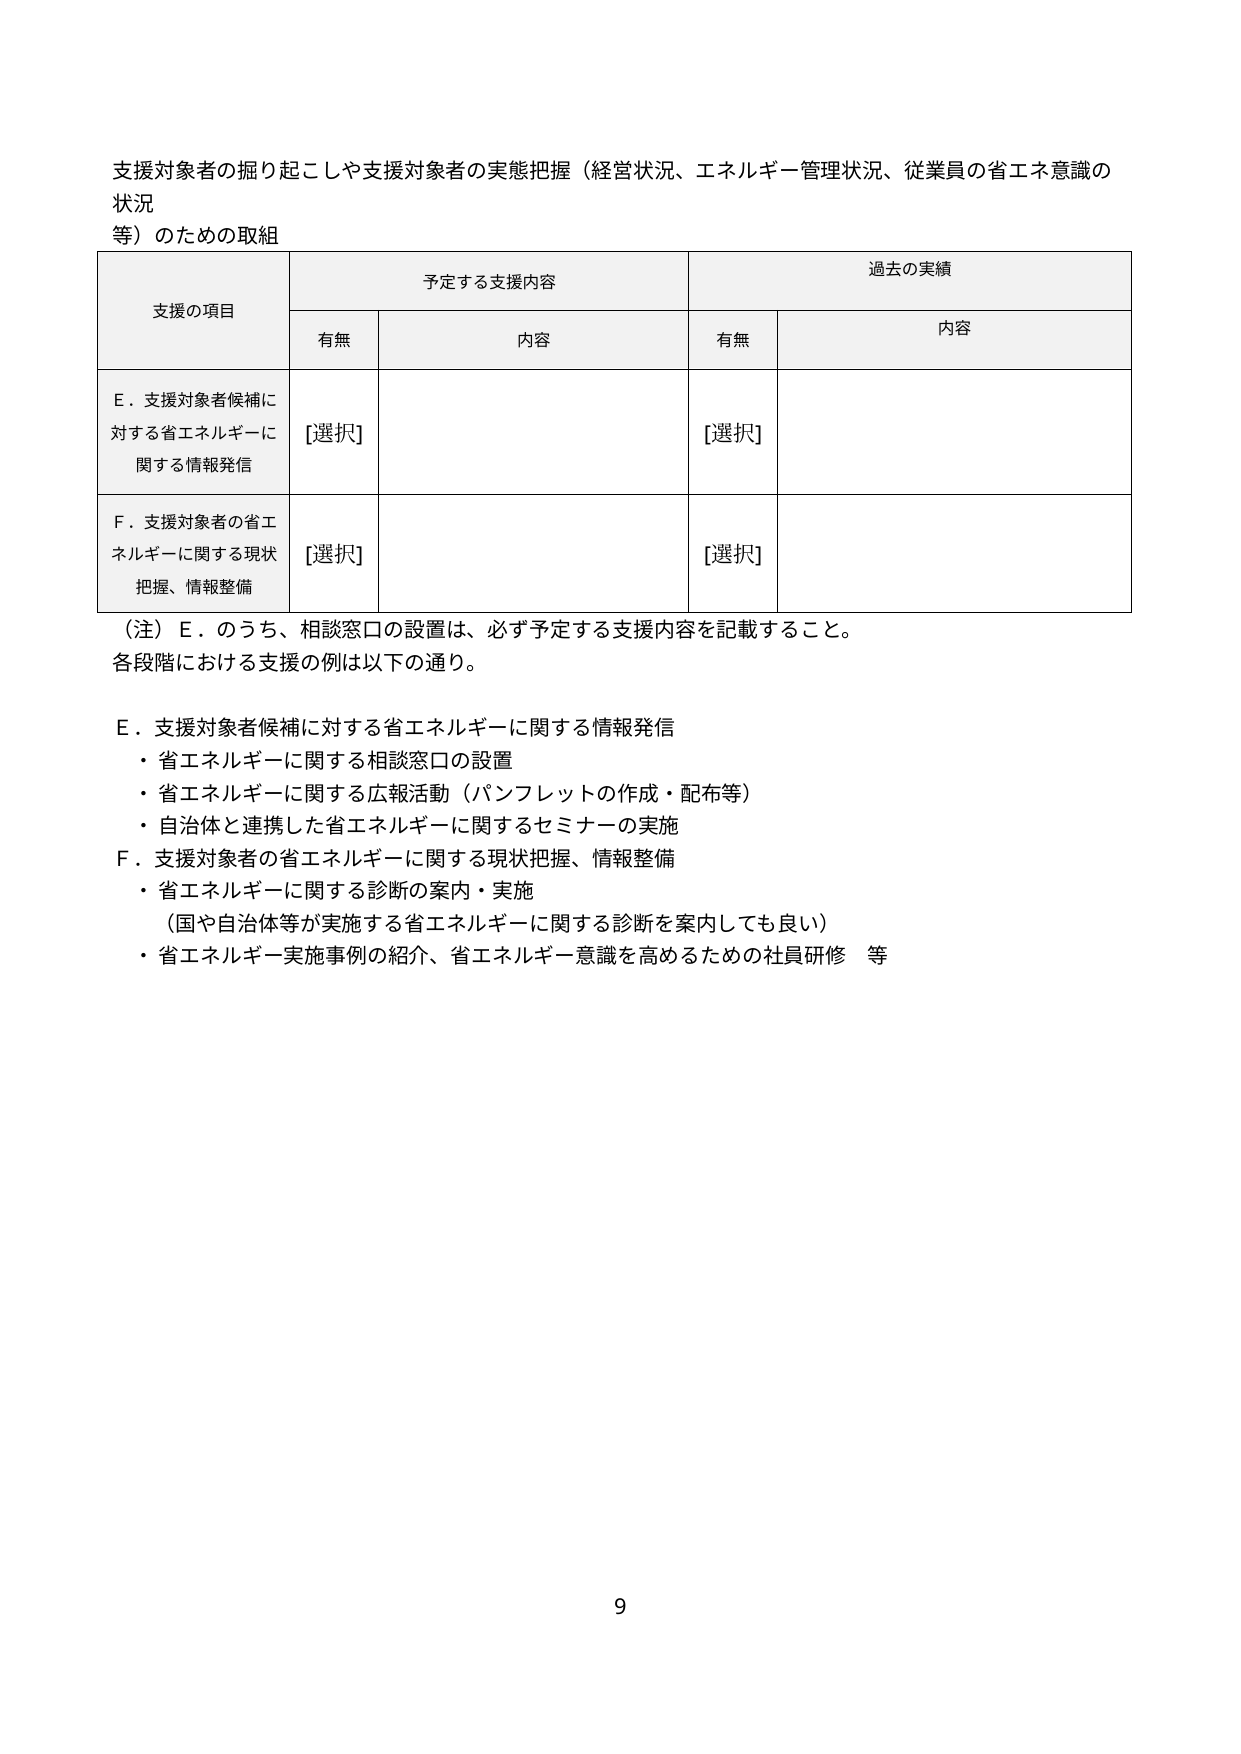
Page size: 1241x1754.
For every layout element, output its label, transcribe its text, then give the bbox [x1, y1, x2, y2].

list （注）Ｅ．のうち、相談窓口の設置は、必ず予定する支援内容を記載すること。 [112, 613, 1128, 645]
table_cell [379, 495, 688, 612]
list 各段階における支援の例は以下の通り。 [112, 645, 1128, 678]
table_header 予定する支援内容 [290, 252, 688, 310]
table_cell Ｆ．支援対象者の省エネルギーに関する現状把握、情報整備 [98, 495, 289, 612]
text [112, 153, 1128, 218]
text （国や自治体等が実施する省エネルギーに関する診断を案内しても良い） [112, 906, 1128, 939]
text Ｆ．支援対象者の省エネルギーに関する現状把握、情報整備 [113, 841, 1128, 873]
table_cell 有無 [290, 311, 378, 368]
table_cell [379, 370, 688, 494]
table_header 支援の項目 [98, 252, 289, 368]
text ・ 省エネルギー実施事例の紹介、省エネルギー意識を高めるための社員研修 等 [112, 939, 1128, 971]
table_cell [778, 495, 1131, 612]
text 等）のための取組 [112, 218, 1128, 251]
text ・ 自治体と連携した省エネルギーに関するセミナーの実施 [112, 808, 1128, 841]
table_cell 内容 [379, 311, 688, 368]
table_cell 有無 [689, 311, 777, 368]
text ・ 省エネルギーに関する広報活動（パンフレットの作成・配布等） [112, 776, 1128, 808]
table_cell 内容 [778, 311, 1131, 368]
text ・ 省エネルギーに関する相談窓口の設置 [112, 743, 1128, 776]
text ・ 省エネルギーに関する診断の案内・実施 [112, 873, 1128, 906]
table_header 過去の実績 [689, 252, 1131, 310]
text Ｅ．支援対象者候補に対する省エネルギーに関する情報発信 [113, 710, 1128, 743]
table_cell [778, 370, 1131, 494]
table_cell Ｅ．支援対象者候補に対する省エネルギーに関する情報発信 [98, 370, 289, 494]
